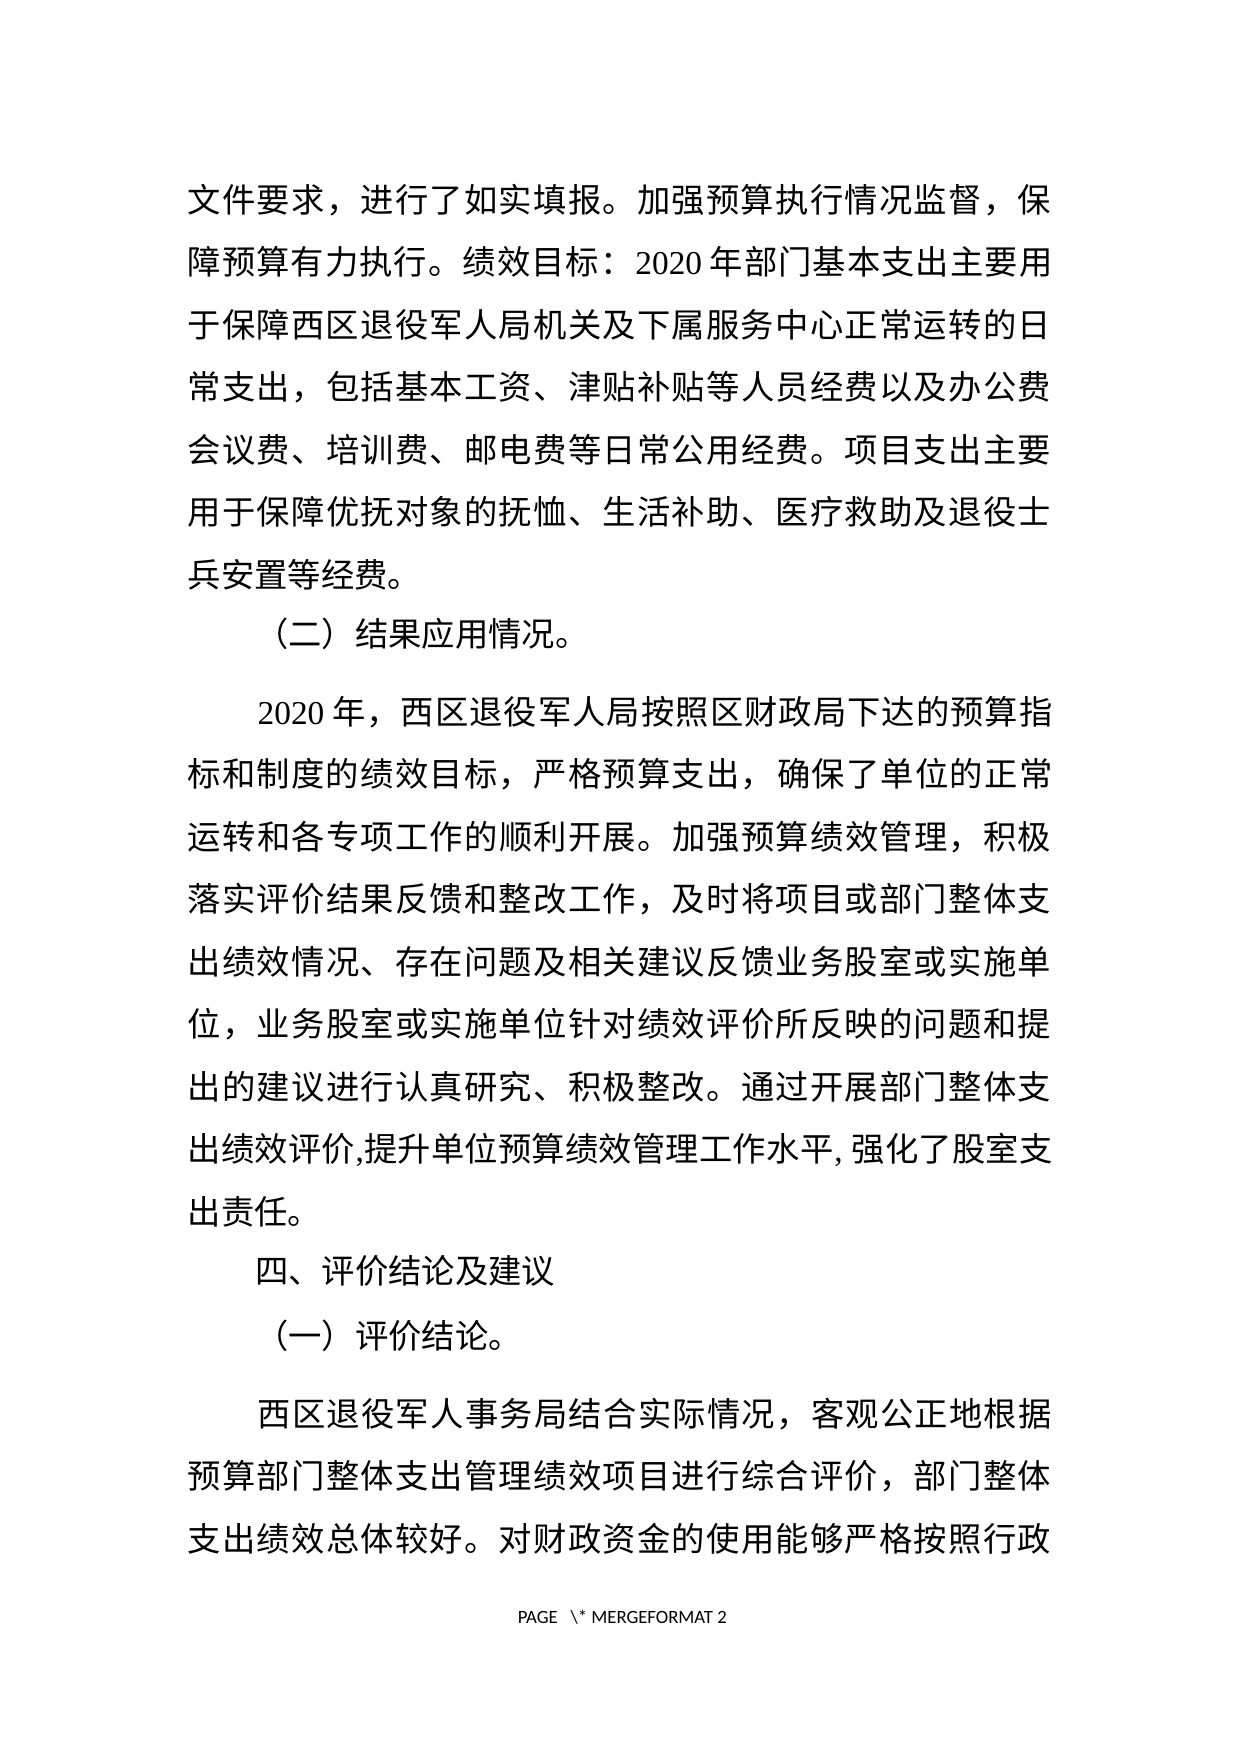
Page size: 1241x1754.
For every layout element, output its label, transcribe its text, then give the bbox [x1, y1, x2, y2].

text 四、评价结论及建议 [187, 1237, 1053, 1302]
text （一）评价结论。 [187, 1302, 1053, 1367]
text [187, 1376, 1053, 1564]
text （二）结果应用情况。 [187, 599, 1053, 664]
text 2020年，西区退役军人局按照区财政局下达的预算指标和制度的绩效目标，严格预算支出，确保了单位的正常运转和各专项工作的顺利开展。加强预算绩效管理，积极落实评价结果反馈和整改工作，及时将项目或部门整体支出绩效情况、存在问题及相关建议反馈业务股室或实施单位，业务股室或实施单位针对绩效评价所反映的问题和提出的建议进行认真研究、积极整改。通过开展部门整体支出绩效评价,提升单位预算绩效管理工作水平, 强化了股室支出责任。 [187, 674, 1053, 1237]
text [187, 162, 1053, 599]
